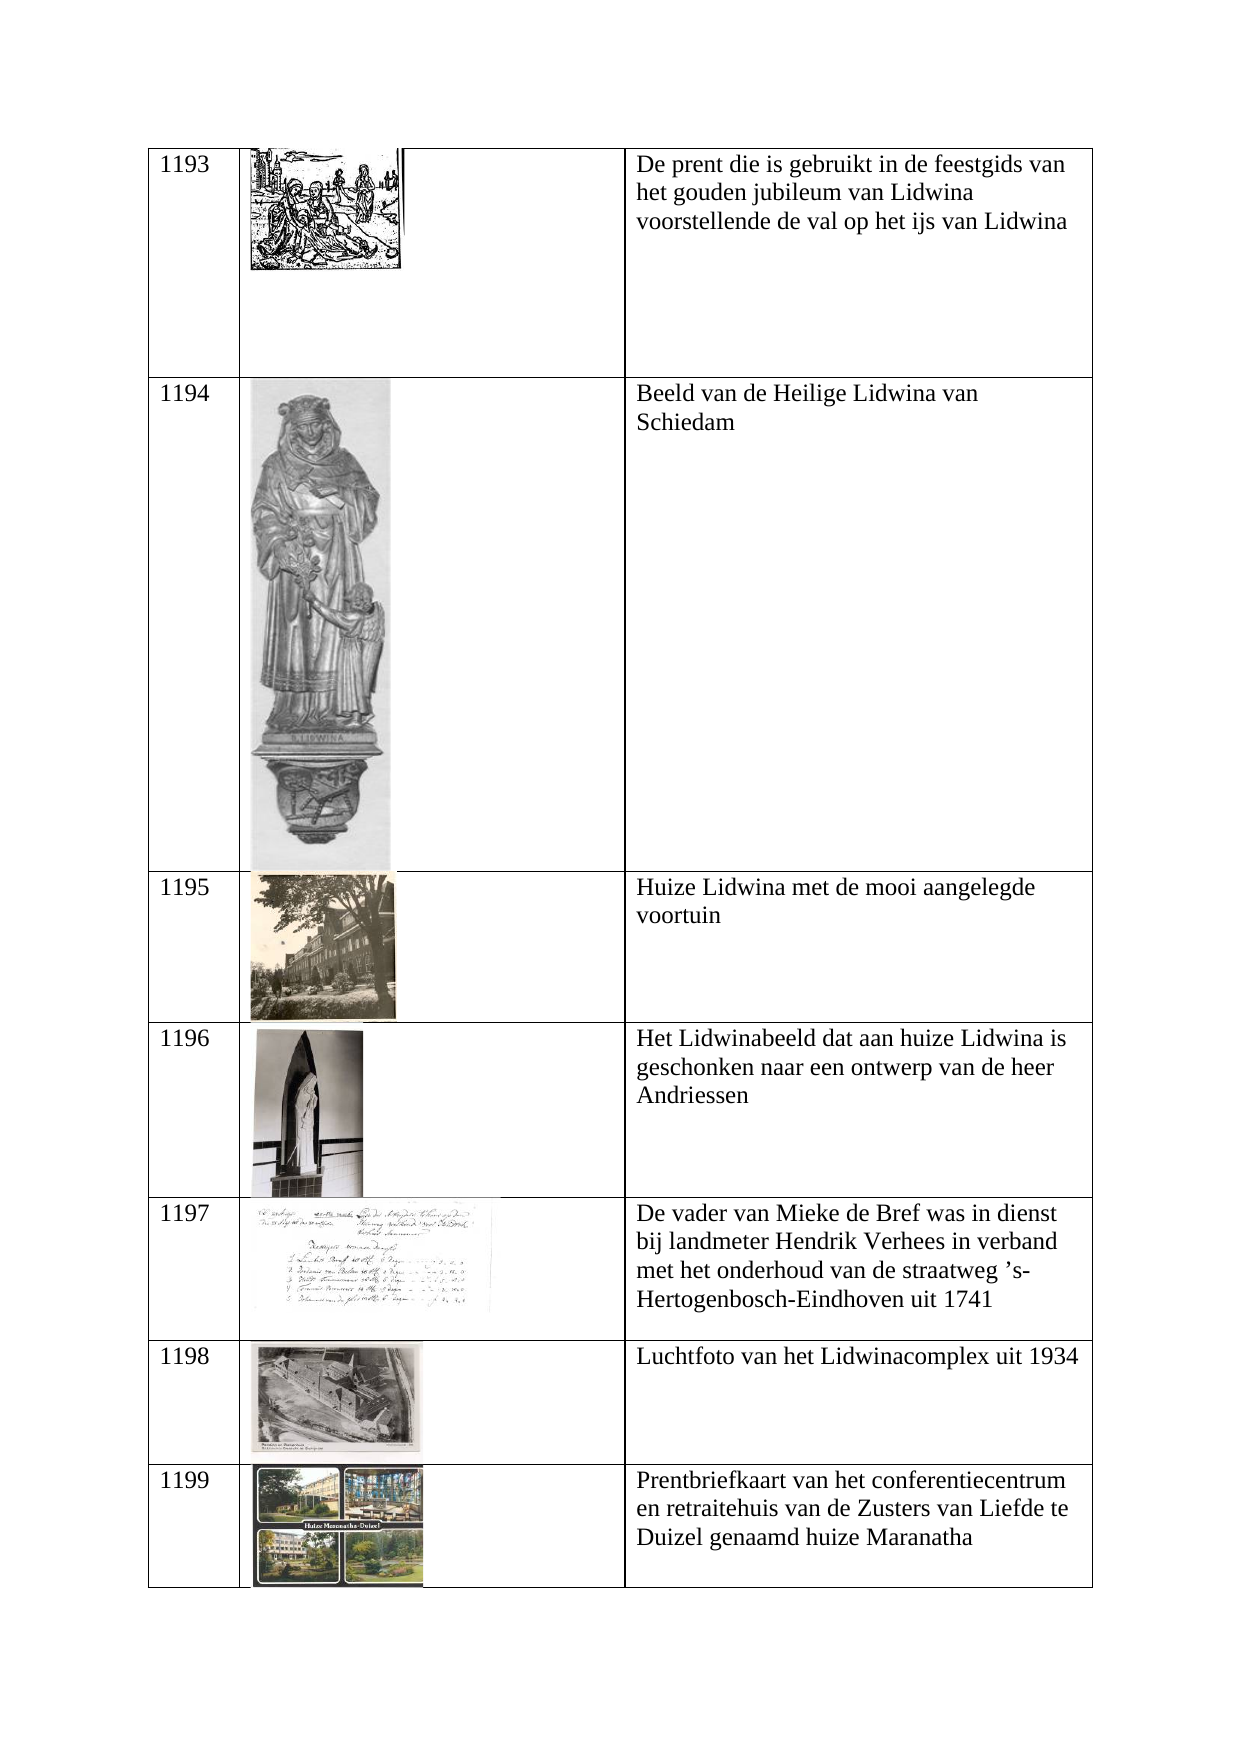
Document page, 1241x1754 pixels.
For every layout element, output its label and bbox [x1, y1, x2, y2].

picture [250, 1341, 424, 1588]
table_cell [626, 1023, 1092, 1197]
picture [250, 148, 405, 272]
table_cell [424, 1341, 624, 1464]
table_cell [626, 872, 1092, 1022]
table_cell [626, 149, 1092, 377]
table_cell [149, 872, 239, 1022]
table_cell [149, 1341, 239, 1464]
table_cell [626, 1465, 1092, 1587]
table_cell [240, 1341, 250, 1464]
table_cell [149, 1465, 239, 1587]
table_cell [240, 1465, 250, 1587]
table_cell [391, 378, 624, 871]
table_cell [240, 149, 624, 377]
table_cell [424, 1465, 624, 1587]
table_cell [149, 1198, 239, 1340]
picture [250, 378, 501, 1313]
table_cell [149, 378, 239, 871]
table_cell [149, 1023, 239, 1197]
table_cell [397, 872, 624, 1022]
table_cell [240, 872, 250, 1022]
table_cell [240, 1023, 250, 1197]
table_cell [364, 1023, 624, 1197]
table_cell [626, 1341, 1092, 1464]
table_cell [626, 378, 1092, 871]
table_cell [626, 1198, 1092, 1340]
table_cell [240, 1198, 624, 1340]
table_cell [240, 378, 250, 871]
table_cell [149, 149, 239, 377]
